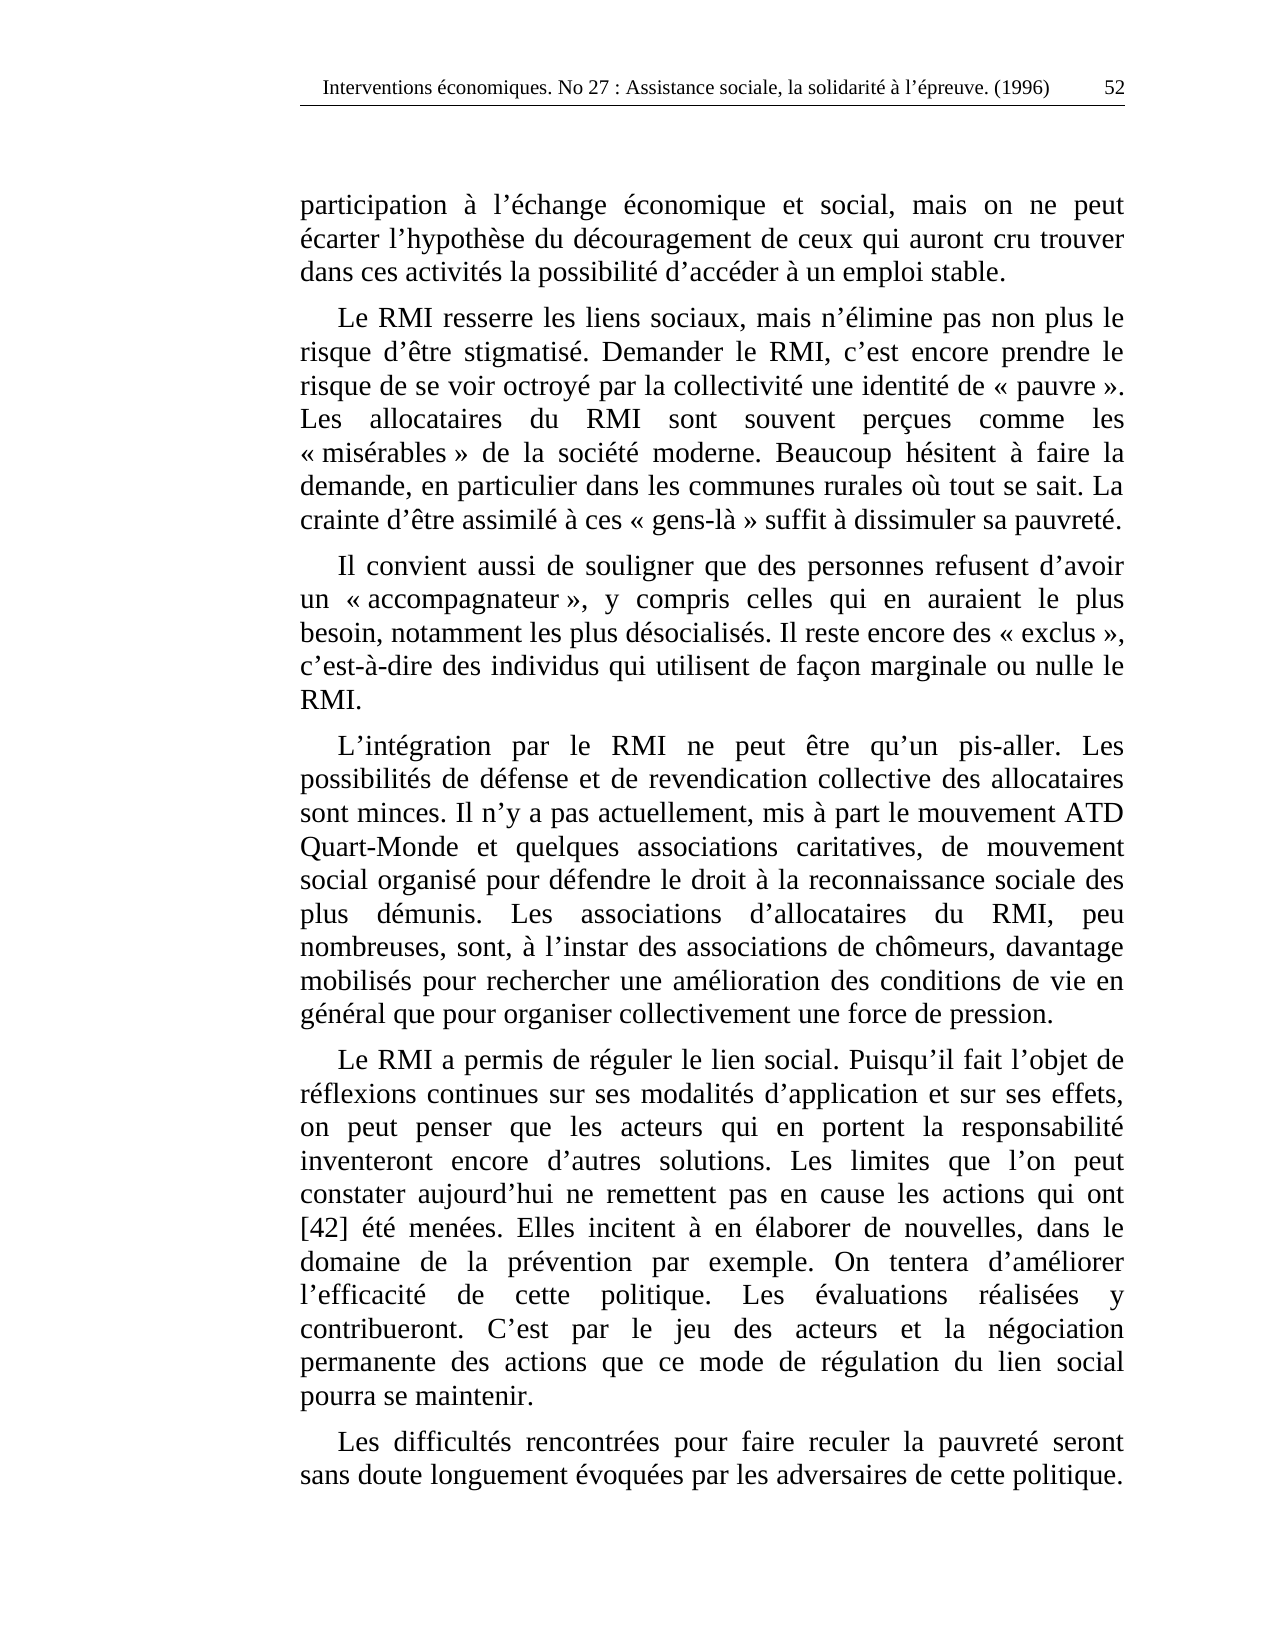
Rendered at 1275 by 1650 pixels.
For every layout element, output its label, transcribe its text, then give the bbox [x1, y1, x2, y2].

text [300, 1424, 1125, 1491]
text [300, 187, 1125, 288]
text Le RMI a permis de réguler le lien social. Puisqu’il fait l’objet de réflexions continues sur ses modalités d’application et sur ses effets, on peut penser que les acteurs qui en portent la responsabilité inventeront encore d’autres solutions. Les limites que l’on peut constater aujourd’hui ne remettent pas en cause les actions qui ont [42] été menées. Elles incitent à en élaborer de nouvelles, dans le domaine de la prévention par exemple. On tentera d’améliorer l’efficacité de cette politique. Les évaluations réalisées y contribueront. C’est par le jeu des acteurs et la négociation permanente des actions que ce mode de régulation du lien social pourra se maintenir. [300, 1042, 1125, 1411]
text Il convient aussi de souligner que des personnes refusent d’avoir un « accompagnateur », y compris celles qui en auraient le plus besoin, notamment les plus désocialisés. Il reste encore des « exclus », c’est-à-dire des individus qui utilisent de façon marginale ou nulle le RMI. [300, 548, 1125, 716]
text Le RMI resserre les liens sociaux, mais n’élimine pas non plus le risque d’être stigmatisé. Demander le RMI, c’est encore prendre le risque de se voir octroyé par la collectivité une identité de « pauvre ». Les allocataires du RMI sont souvent perçues comme les « misérables » de la société moderne. Beaucoup hésitent à faire la demande, en particulier dans les communes rurales où tout se sait. La crainte d’être assimilé à ces « gens-là » suffit à dissimuler sa pauvreté. [300, 301, 1125, 535]
text L’intégration par le RMI ne peut être qu’un pis-aller. Les possibilités de défense et de revendication collective des allocataires sont minces. Il n’y a pas actuellement, mis à part le mouvement ATD Quart-Monde et quelques associations caritatives, de mouvement social organisé pour défendre le droit à la reconnaissance sociale des plus démunis. Les associations d’allocataires du RMI, peu nombreuses, sont, à l’instar des associations de chômeurs, davantage mobilisés pour rechercher une amélioration des conditions de vie en général que pour organiser collectivement une force de pression. [300, 728, 1125, 1030]
